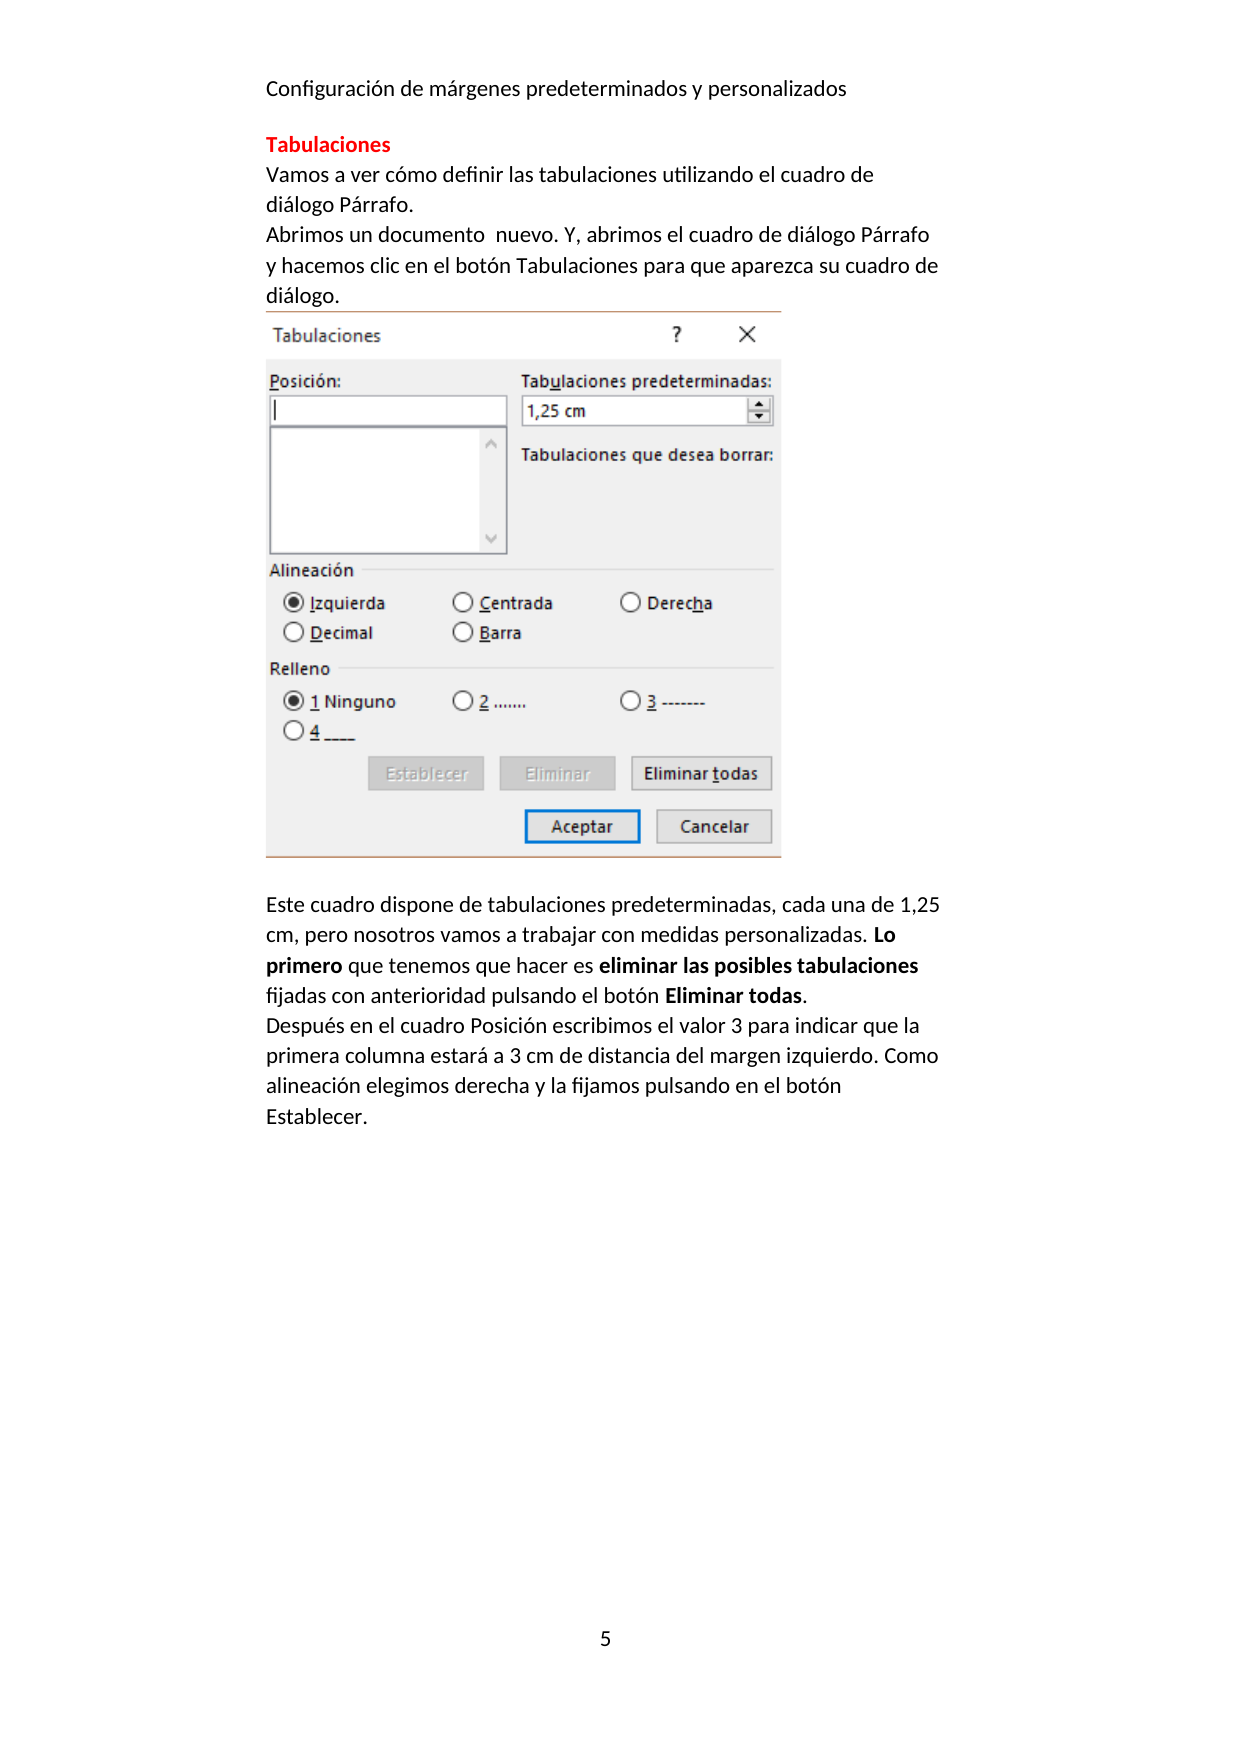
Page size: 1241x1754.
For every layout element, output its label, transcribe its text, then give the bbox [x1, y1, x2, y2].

text Abrimos un documento nuevo. Y, abrimos el cuadro de diálogo Párrafo y hacemos clic en el botón Tabulaciones para que aparezca su cuadro de diálogo. [266, 221, 945, 309]
picture [265, 311, 782, 858]
text Vamos a ver cómo definir las tabulaciones utilizando el cuadro de diálogo Párrafo. [266, 160, 945, 218]
text Tabulaciones [266, 130, 945, 158]
text Este cuadro dispone de tabulaciones predeterminadas, cada una de 1,25 cm, pero nosotros vamos a trabajar con medidas personalizadas. Lo primero que tenemos que hacer es eliminar las posibles tabulaciones fijadas con anterioridad pulsando el botón Eliminar todas. [266, 890, 945, 1009]
text Después en el cuadro Posición escribimos el valor 3 para indicar que la primera columna estará a 3 cm de distancia del margen izquierdo. Como alineación elegimos derecha y la fijamos pulsando en el botón Establecer. [266, 1011, 945, 1130]
